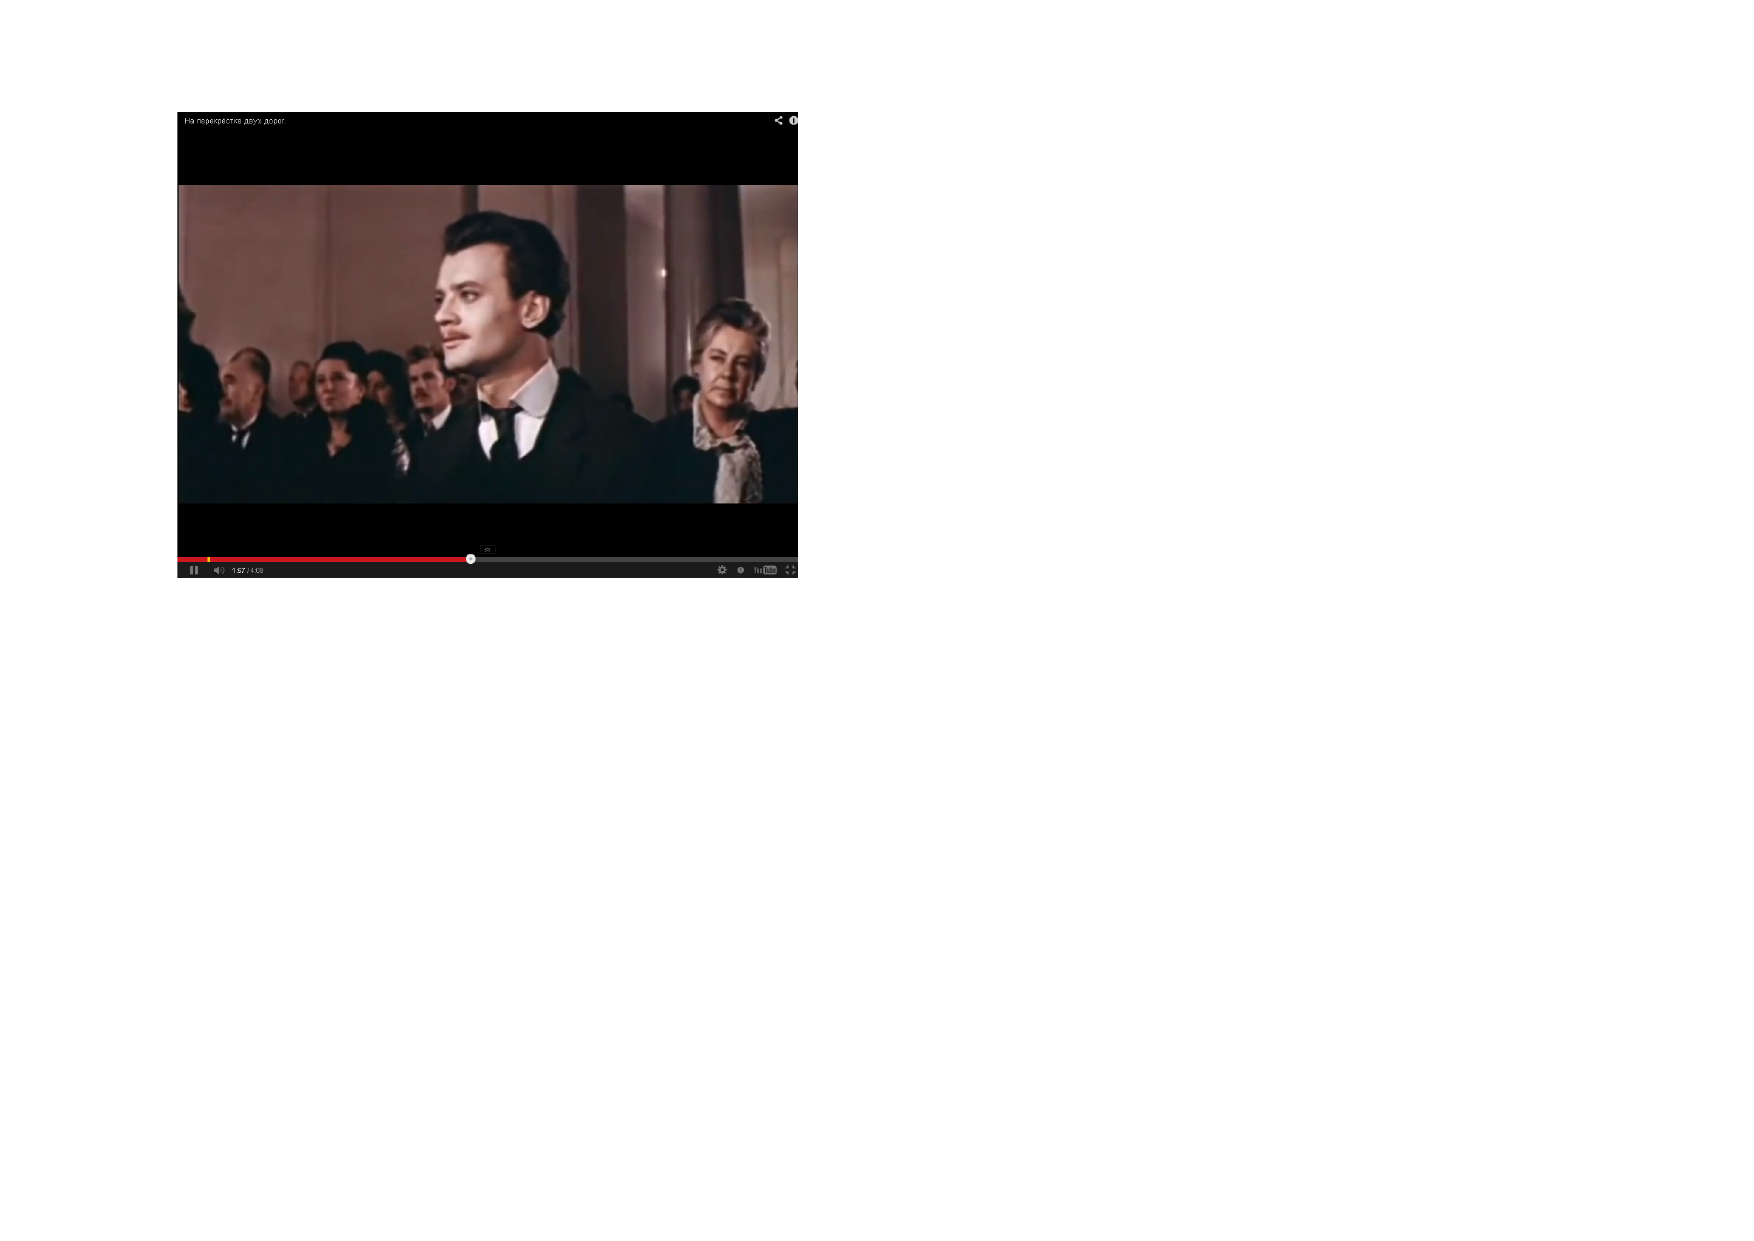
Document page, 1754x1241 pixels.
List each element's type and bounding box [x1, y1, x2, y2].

picture [177, 112, 798, 578]
